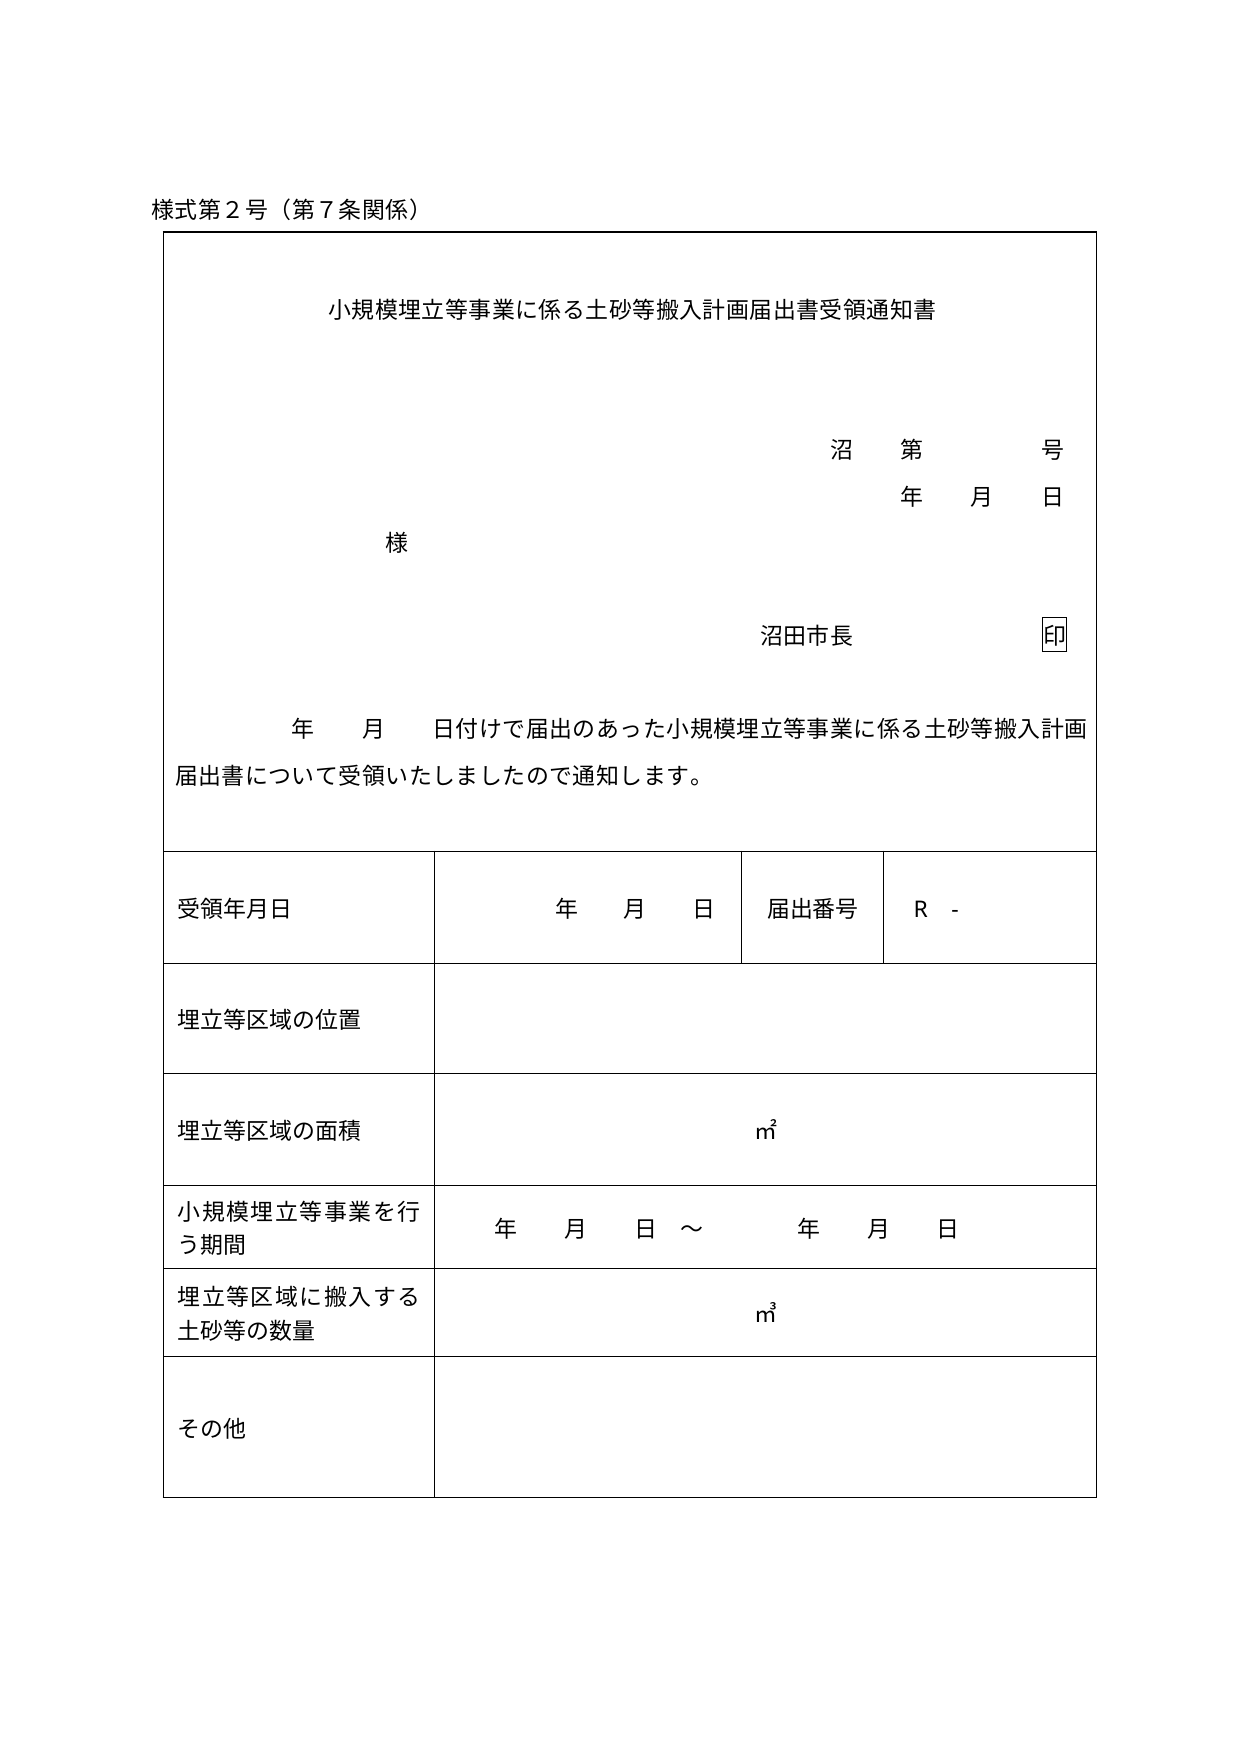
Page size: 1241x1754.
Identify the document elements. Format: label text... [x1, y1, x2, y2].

table_cell 埋立等区域の面積 [164, 1074, 434, 1185]
table_header 小規模埋立等事業に係る土砂等搬入計画届出書受領通知書 沼 第 号 年 月 日 様 沼田市長 印 年 月 日付けで届出のあった小規模埋立等事業に係る土砂等搬入計画届出書について受領いたしましたので通知します。 [164, 233, 1096, 851]
table_cell R - [884, 852, 1096, 963]
table_cell 年 月 日 ～ 年 月 日 [435, 1186, 1096, 1268]
table_cell [435, 964, 1096, 1073]
table_cell [435, 1357, 1096, 1497]
table_cell 小規模埋立等事業を行う期間 [164, 1186, 434, 1268]
table_cell ㎡ [435, 1074, 1096, 1185]
table_cell 受領年月日 [164, 852, 434, 963]
table_cell その他 [164, 1357, 434, 1497]
table_cell 届出番号 [742, 852, 883, 963]
table_cell 埋立等区域に搬入する土砂等の数量 [164, 1269, 434, 1356]
table_cell 年 月 日 [435, 852, 741, 963]
table_cell ㎥ [435, 1269, 1096, 1356]
table_cell 埋立等区域の位置 [164, 964, 434, 1073]
text 様式第２号（第７条関係） [151, 185, 1089, 231]
